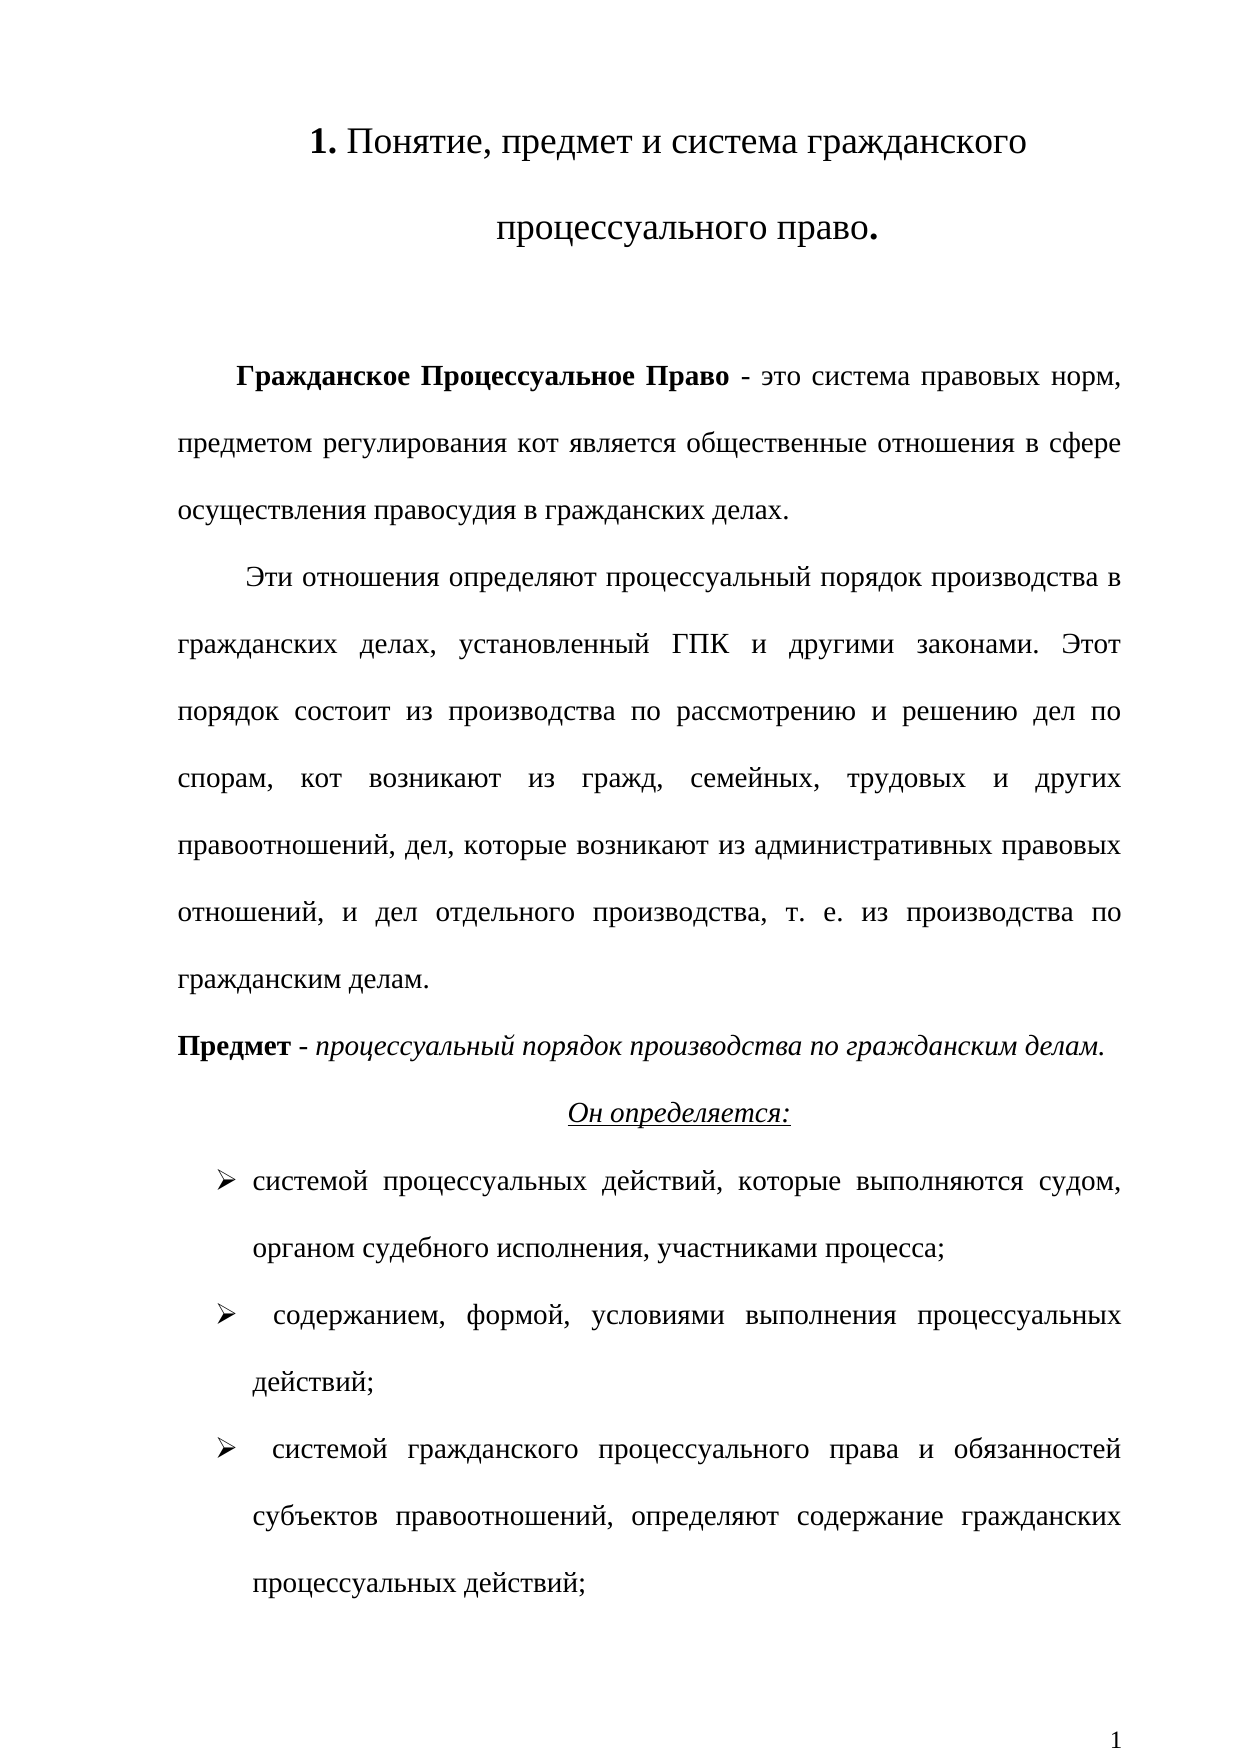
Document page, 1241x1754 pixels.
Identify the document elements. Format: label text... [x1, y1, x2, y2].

list системой процессуальных действий, которые выполняются судом, органом судебного исполнения, участниками процесса; [215, 1163, 1122, 1263]
list системой гражданского процессуального права и обязанностей субъектов правоотношений, определяют содержание гражданских процессуальных действий; [215, 1431, 1122, 1599]
list содержанием, формой, условиями выполнения процессуальных действий; [215, 1297, 1122, 1398]
text Гражданское Процессуальное Право - это система правовых норм, предметом регулирования кот является общественные отношения в сфере осуществления правосудия в гражданских делах. [177, 358, 1122, 525]
text Предмет - процессуальный порядок производства по гражданским делам. [177, 1028, 1122, 1062]
text Он определяется: [177, 1096, 1122, 1129]
list Понятие, предмет и система гражданского процессуального право. [215, 118, 1122, 247]
text Эти отношения определяют процессуальный порядок производства в гражданских делах, установленный ГПК и другими законами. Этот порядок состоит из производства по рассмотрению и решению дел по спорам, кот возникают из гражд, семейных, трудовых и других правоотношений, дел, которые возникают из административных правовых отношений, и дел отдельного производства, т. е. из производства по гражданским делам. [177, 559, 1122, 995]
